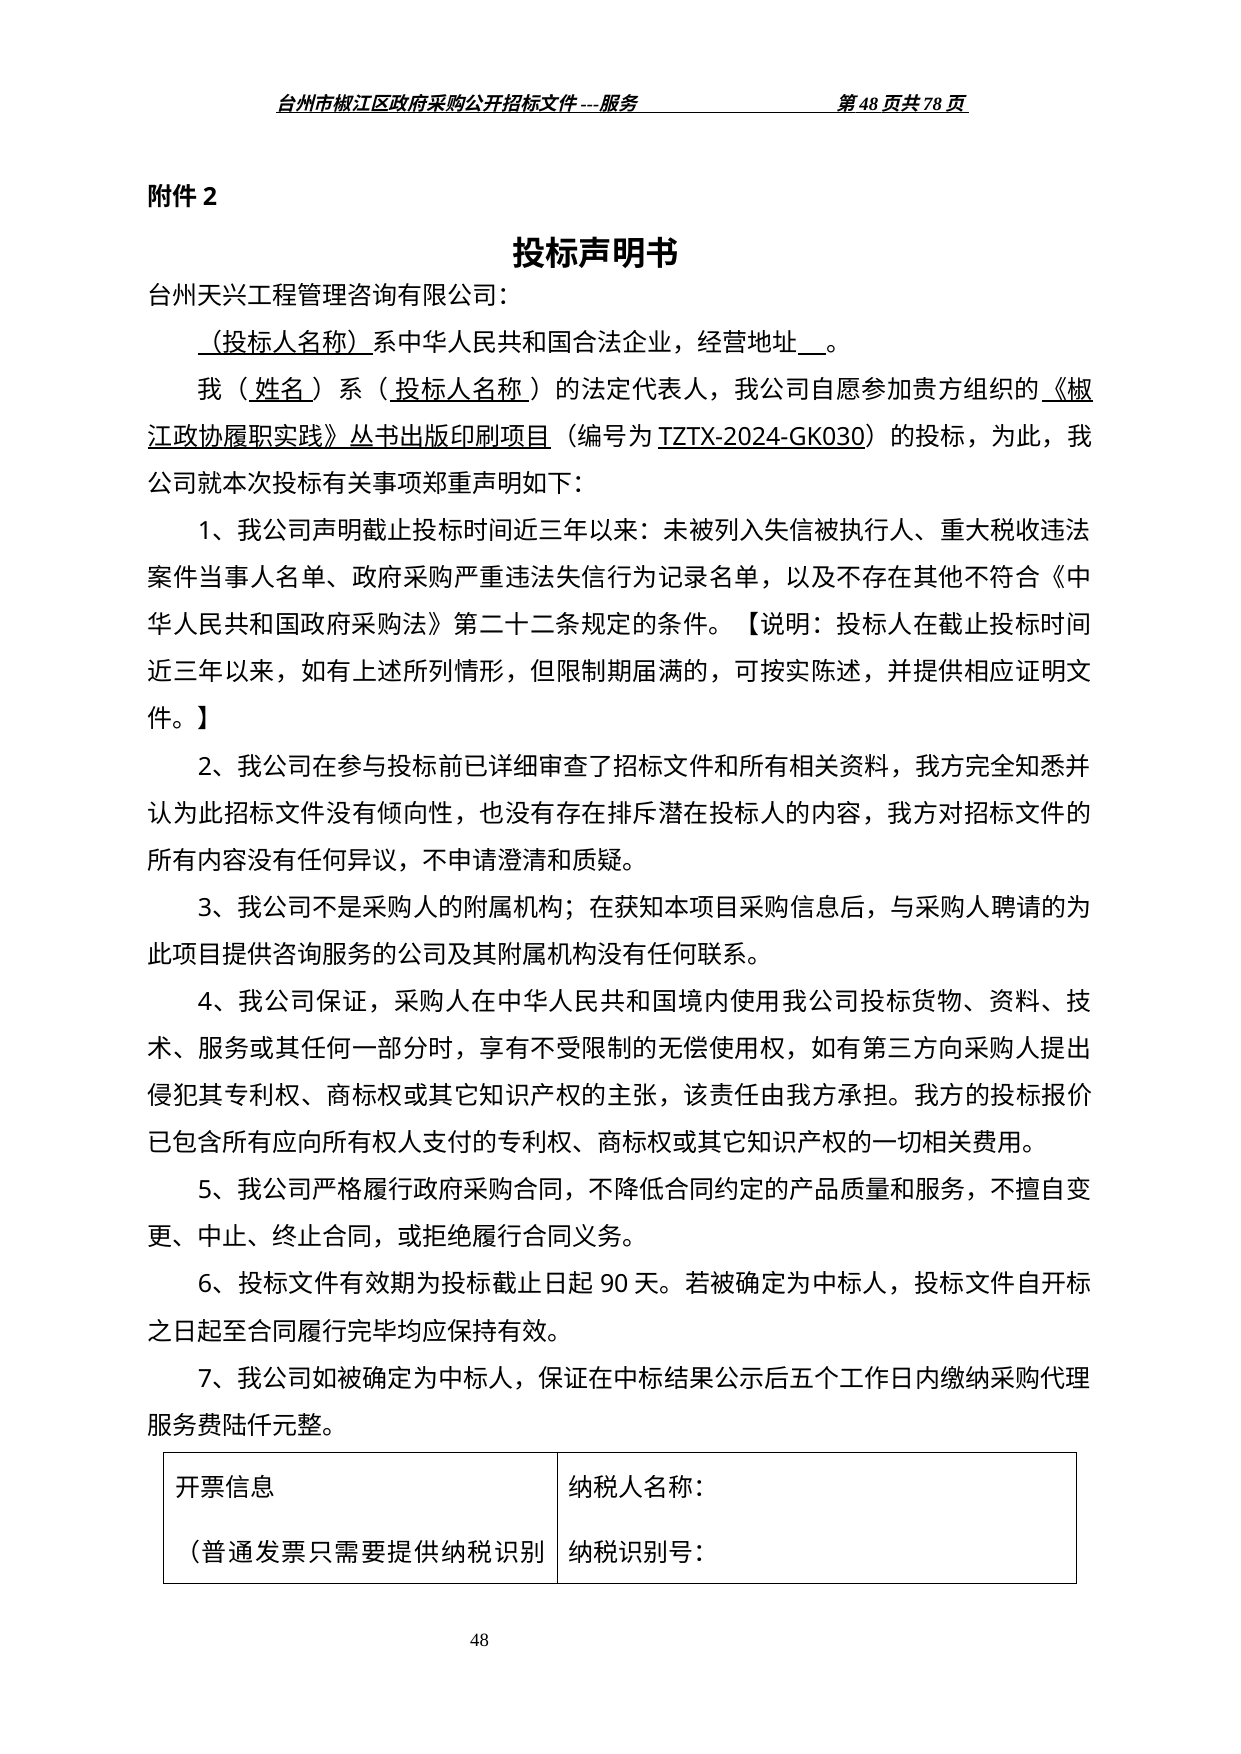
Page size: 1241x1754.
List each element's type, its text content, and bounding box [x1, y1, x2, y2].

text 7、我公司如被确定为中标人，保证在中标结果公示后五个工作日内缴纳采购代理服务费陆仟元整。 [148, 1358, 1092, 1441]
text 附件2 [148, 162, 1092, 227]
text （投标人名称）系中华人民共和国合法企业，经营地址 。 [148, 322, 1092, 358]
text 4、我公司保证，采购人在中华人民共和国境内使用我公司投标货物、资料、技术、服务或其任何一部分时，享有不受限制的无偿使用权，如有第三方向采购人提出侵犯其专利权、商标权或其它知识产权的主张，该责任由我方承担。我方的投标报价已包含所有应向所有权人支付的专利权、商标权或其它知识产权的一切相关费用。 [148, 981, 1092, 1159]
text 5、我公司严格履行政府采购合同，不降低合同约定的产品质量和服务，不擅自变更、中止、终止合同，或拒绝履行合同义务。 [148, 1170, 1092, 1253]
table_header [164, 1453, 557, 1583]
text 6、投标文件有效期为投标截止日起90天。若被确定为中标人，投标文件自开标之日起至合同履行完毕均应保持有效。 [148, 1264, 1092, 1347]
list 我公司不是采购人的附属机构；在获知本项目采购信息后，与采购人聘请的为此项目提供咨询服务的公司及其附属机构没有任何联系。 [148, 887, 1092, 971]
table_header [558, 1453, 1076, 1583]
text 我（ 姓名 ）系（ 投标人名称 ）的法定代表人，我公司自愿参加贵方组织的《椒江政协履职实践》丛书出版印刷项目（编号为TZTX-2024-GK030）的投标，为此，我公司就本次投标有关事项郑重声明如下： [148, 369, 1092, 500]
text 投标声明书 [148, 227, 1042, 275]
list 我公司在参与投标前已详细审查了招标文件和所有相关资料，我方完全知悉并认为此招标文件没有倾向性，也没有存在排斥潜在投标人的内容，我方对招标文件的所有内容没有任何异议，不申请澄清和质疑。 [148, 746, 1092, 876]
list 我公司声明截止投标时间近三年以来：未被列入失信被执行人、重大税收违法案件当事人名单、政府采购严重违法失信行为记录名单，以及不存在其他不符合《中华人民共和国政府采购法》第二十二条规定的条件。【说明：投标人在截止投标时间近三年以来，如有上述所列情形，但限制期届满的，可按实陈述，并提供相应证明文件。】 [148, 511, 1092, 735]
text 台州天兴工程管理咨询有限公司： [148, 275, 1092, 311]
